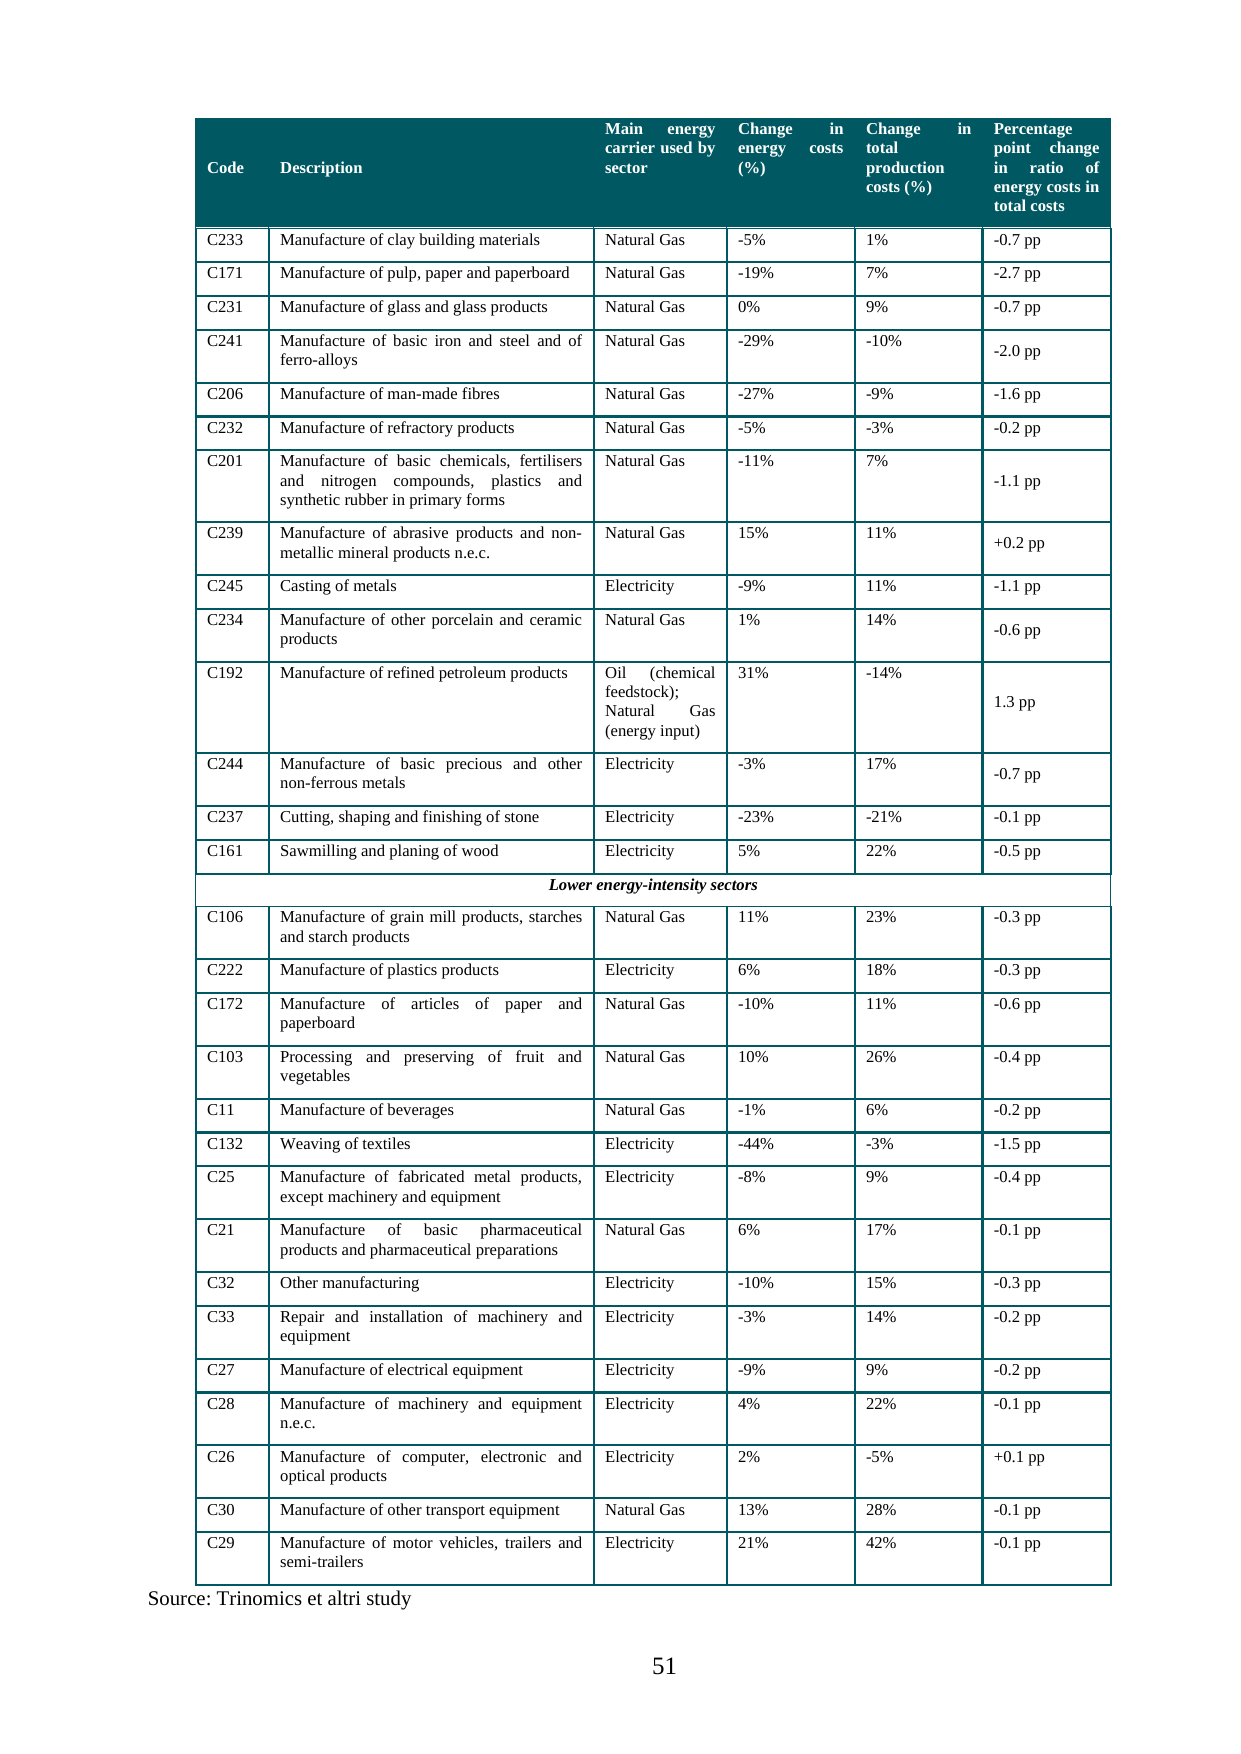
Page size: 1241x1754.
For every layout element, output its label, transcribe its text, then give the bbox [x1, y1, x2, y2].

table_cell Manufacture of glass and glass products [270, 297, 593, 329]
table_cell -3% [728, 754, 854, 805]
table_cell Electricity [595, 841, 726, 872]
table_cell Manufacture of beverages [270, 1100, 593, 1131]
table_cell -11% [728, 451, 854, 521]
table_cell Manufacture of plastics products [270, 960, 593, 992]
table_cell 17% [856, 754, 981, 805]
table_cell -8% [728, 1167, 854, 1218]
table_cell -0.4 pp [984, 1167, 1110, 1218]
table_cell C32 [197, 1273, 268, 1305]
table_cell Manufacture of electrical equipment [270, 1360, 593, 1391]
table_cell 11% [856, 523, 981, 574]
table_cell 14% [856, 1307, 981, 1358]
table_cell 21% [728, 1533, 854, 1584]
table_cell Manufacture of motor vehicles, trailers and semi-trailers [270, 1533, 593, 1584]
table_cell Natural Gas [595, 418, 726, 449]
table_cell -3% [728, 1307, 854, 1358]
table_cell Manufacture of basic pharmaceutical products and pharmaceutical preparations [270, 1220, 593, 1271]
table_cell Manufacture of fabricated metal products, except machinery and equipment [270, 1167, 593, 1218]
table_header Main energy carrier used by sector [594, 119, 726, 227]
table_cell Lower energy-intensity sectors [196, 875, 1110, 906]
table_cell -0.6 pp [984, 994, 1110, 1045]
table_cell -0.7 pp [984, 229, 1110, 261]
table_cell Oil (chemical feedstock); Natural Gas (energy input) [595, 663, 726, 752]
table_cell -1.6 pp [984, 384, 1110, 415]
table_cell Natural Gas [595, 229, 726, 261]
table_cell C106 [197, 907, 268, 958]
table_cell Manufacture of computer, electronic and optical products [270, 1446, 593, 1497]
table_cell -5% [728, 229, 854, 261]
table_cell -29% [728, 331, 854, 382]
table_cell Manufacture of grain mill products, starches and starch products [270, 907, 593, 958]
table_cell Manufacture of articles of paper and paperboard [270, 994, 593, 1045]
table_cell 42% [856, 1533, 981, 1584]
table_cell +0.2 pp [984, 523, 1110, 574]
table_cell C234 [197, 610, 268, 661]
table_cell C244 [197, 754, 268, 805]
table_cell -10% [856, 331, 981, 382]
table_cell 7% [856, 451, 981, 521]
table_cell C11 [197, 1100, 268, 1131]
table_cell -44% [728, 1134, 854, 1165]
table_cell Casting of metals [270, 576, 593, 608]
table_cell Natural Gas [595, 451, 726, 521]
table_cell 11% [856, 576, 981, 608]
table_cell -0.2 pp [984, 1307, 1110, 1358]
table_cell -21% [856, 807, 981, 839]
table_cell C222 [197, 960, 268, 992]
table_cell C232 [197, 418, 268, 449]
table_cell -0.3 pp [984, 960, 1110, 992]
table_cell -0.1 pp [984, 1533, 1110, 1584]
table_cell -1.1 pp [984, 451, 1110, 521]
table_cell Natural Gas [595, 610, 726, 661]
table_cell Electricity [595, 1273, 726, 1305]
table_cell 7% [856, 263, 981, 295]
table_cell Natural Gas [595, 994, 726, 1045]
table_cell C21 [197, 1220, 268, 1271]
table_cell 1% [856, 229, 981, 261]
table_cell 15% [728, 523, 854, 574]
table_cell Natural Gas [595, 523, 726, 574]
table_cell Manufacture of other transport equipment [270, 1499, 593, 1531]
table_cell -1.1 pp [984, 576, 1110, 608]
table_cell Electricity [595, 1360, 726, 1391]
table_cell 9% [856, 1360, 981, 1391]
table_cell Natural Gas [595, 1499, 726, 1531]
table_cell 6% [728, 960, 854, 992]
table_cell Cutting, shaping and finishing of stone [270, 807, 593, 839]
table_cell Natural Gas [595, 1047, 726, 1098]
table_cell Electricity [595, 807, 726, 839]
table_header Description [269, 119, 593, 227]
table_cell Manufacture of abrasive products and non-metallic mineral products n.e.c. [270, 523, 593, 574]
table_cell 23% [856, 907, 981, 958]
table_cell C26 [197, 1446, 268, 1497]
table_cell -5% [728, 418, 854, 449]
table_cell 1.3 pp [984, 663, 1110, 752]
table_cell -0.6 pp [984, 610, 1110, 661]
table_cell 31% [728, 663, 854, 752]
table_cell 18% [856, 960, 981, 992]
table_cell Manufacture of basic iron and steel and of ferro-alloys [270, 331, 593, 382]
table_cell -2.7 pp [984, 263, 1110, 295]
table_cell Manufacture of clay building materials [270, 229, 593, 261]
text Source: Trinomics et altri study [148, 1586, 1092, 1610]
table_cell -19% [728, 263, 854, 295]
table_cell -0.5 pp [984, 841, 1110, 872]
table_cell Processing and preserving of fruit and vegetables [270, 1047, 593, 1098]
table_cell Natural Gas [595, 384, 726, 415]
table_cell 1% [728, 610, 854, 661]
table_cell -0.3 pp [984, 907, 1110, 958]
table_cell Manufacture of basic chemicals, fertilisers and nitrogen compounds, plastics and synthetic rubber in primary forms [270, 451, 593, 521]
table_cell C103 [197, 1047, 268, 1098]
table_cell Natural Gas [595, 907, 726, 958]
table_cell 9% [856, 297, 981, 329]
table_cell C28 [197, 1394, 268, 1444]
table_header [983, 119, 1110, 227]
table_cell 22% [856, 841, 981, 872]
table_cell -0.2 pp [984, 418, 1110, 449]
table_cell Electricity [595, 1394, 726, 1444]
table_cell Natural Gas [595, 1220, 726, 1271]
table_cell C233 [197, 229, 268, 261]
table_cell 0% [728, 297, 854, 329]
table_cell Electricity [595, 1307, 726, 1358]
table_cell -0.2 pp [984, 1360, 1110, 1391]
table_cell C161 [197, 841, 268, 872]
table_cell C201 [197, 451, 268, 521]
table_cell 28% [856, 1499, 981, 1531]
table_cell Manufacture of machinery and equipment n.e.c. [270, 1394, 593, 1444]
table_cell Electricity [595, 960, 726, 992]
table_cell 5% [728, 841, 854, 872]
table_cell 17% [856, 1220, 981, 1271]
table_cell Natural Gas [595, 263, 726, 295]
table_cell -10% [728, 994, 854, 1045]
table_cell Sawmilling and planing of wood [270, 841, 593, 872]
table_cell C25 [197, 1167, 268, 1218]
table_cell -3% [856, 1134, 981, 1165]
table_cell -27% [728, 384, 854, 415]
table_cell -0.1 pp [984, 1220, 1110, 1271]
table_cell Manufacture of refractory products [270, 418, 593, 449]
table_cell -0.7 pp [984, 297, 1110, 329]
table_cell Electricity [595, 1134, 726, 1165]
table_cell Manufacture of man-made fibres [270, 384, 593, 415]
table_cell 26% [856, 1047, 981, 1098]
table_cell 22% [856, 1394, 981, 1444]
table_cell C29 [197, 1533, 268, 1584]
table_cell -14% [856, 663, 981, 752]
table_cell -0.1 pp [984, 1499, 1110, 1531]
table_cell C245 [197, 576, 268, 608]
table_cell C33 [197, 1307, 268, 1358]
table_cell Electricity [595, 1533, 726, 1584]
table_cell -0.1 pp [984, 807, 1110, 839]
table_header Code [196, 119, 268, 227]
table_cell -23% [728, 807, 854, 839]
table_cell C27 [197, 1360, 268, 1391]
table_cell 6% [728, 1220, 854, 1271]
table_cell Manufacture of other porcelain and ceramic products [270, 610, 593, 661]
table_cell Electricity [595, 754, 726, 805]
table_cell C237 [197, 807, 268, 839]
table_cell Repair and installation of machinery and equipment [270, 1307, 593, 1358]
table_cell C241 [197, 331, 268, 382]
table_cell 11% [728, 907, 854, 958]
table_cell 4% [728, 1394, 854, 1444]
table_cell -3% [856, 418, 981, 449]
table_cell -5% [856, 1446, 981, 1497]
table_cell Natural Gas [595, 331, 726, 382]
table_cell -0.3 pp [984, 1273, 1110, 1305]
table_cell -0.1 pp [984, 1394, 1110, 1444]
table_cell C172 [197, 994, 268, 1045]
table_cell -9% [728, 576, 854, 608]
table_cell C171 [197, 263, 268, 295]
table_cell 2% [728, 1446, 854, 1497]
table_cell +0.1 pp [984, 1446, 1110, 1497]
table_cell Other manufacturing [270, 1273, 593, 1305]
table_cell C239 [197, 523, 268, 574]
table_cell C206 [197, 384, 268, 415]
table_cell -10% [728, 1273, 854, 1305]
table_cell Manufacture of basic precious and other non-ferrous metals [270, 754, 593, 805]
table_cell -0.4 pp [984, 1047, 1110, 1098]
table_header Change in energy costs (%) [727, 119, 854, 227]
table_cell C30 [197, 1499, 268, 1531]
table_cell -0.2 pp [984, 1100, 1110, 1131]
table_cell -1.5 pp [984, 1134, 1110, 1165]
table_cell Electricity [595, 576, 726, 608]
table_cell C192 [197, 663, 268, 752]
table_cell -0.7 pp [984, 754, 1110, 805]
table_cell Weaving of textiles [270, 1134, 593, 1165]
table_cell -2.0 pp [984, 331, 1110, 382]
table_cell 9% [856, 1167, 981, 1218]
table_cell Natural Gas [595, 1100, 726, 1131]
table_cell 15% [856, 1273, 981, 1305]
table_cell 13% [728, 1499, 854, 1531]
table_cell -9% [728, 1360, 854, 1391]
table_header Change in total production costs (%) [855, 119, 982, 227]
table_cell Manufacture of pulp, paper and paperboard [270, 263, 593, 295]
table_cell 14% [856, 610, 981, 661]
table_cell Electricity [595, 1446, 726, 1497]
table_cell -1% [728, 1100, 854, 1131]
table_cell C132 [197, 1134, 268, 1165]
table_cell Natural Gas [595, 297, 726, 329]
table_cell 6% [856, 1100, 981, 1131]
table_cell -9% [856, 384, 981, 415]
table_cell Manufacture of refined petroleum products [270, 663, 593, 752]
table_cell 11% [856, 994, 981, 1045]
table_cell 10% [728, 1047, 854, 1098]
table_cell Electricity [595, 1167, 726, 1218]
table_cell C231 [197, 297, 268, 329]
